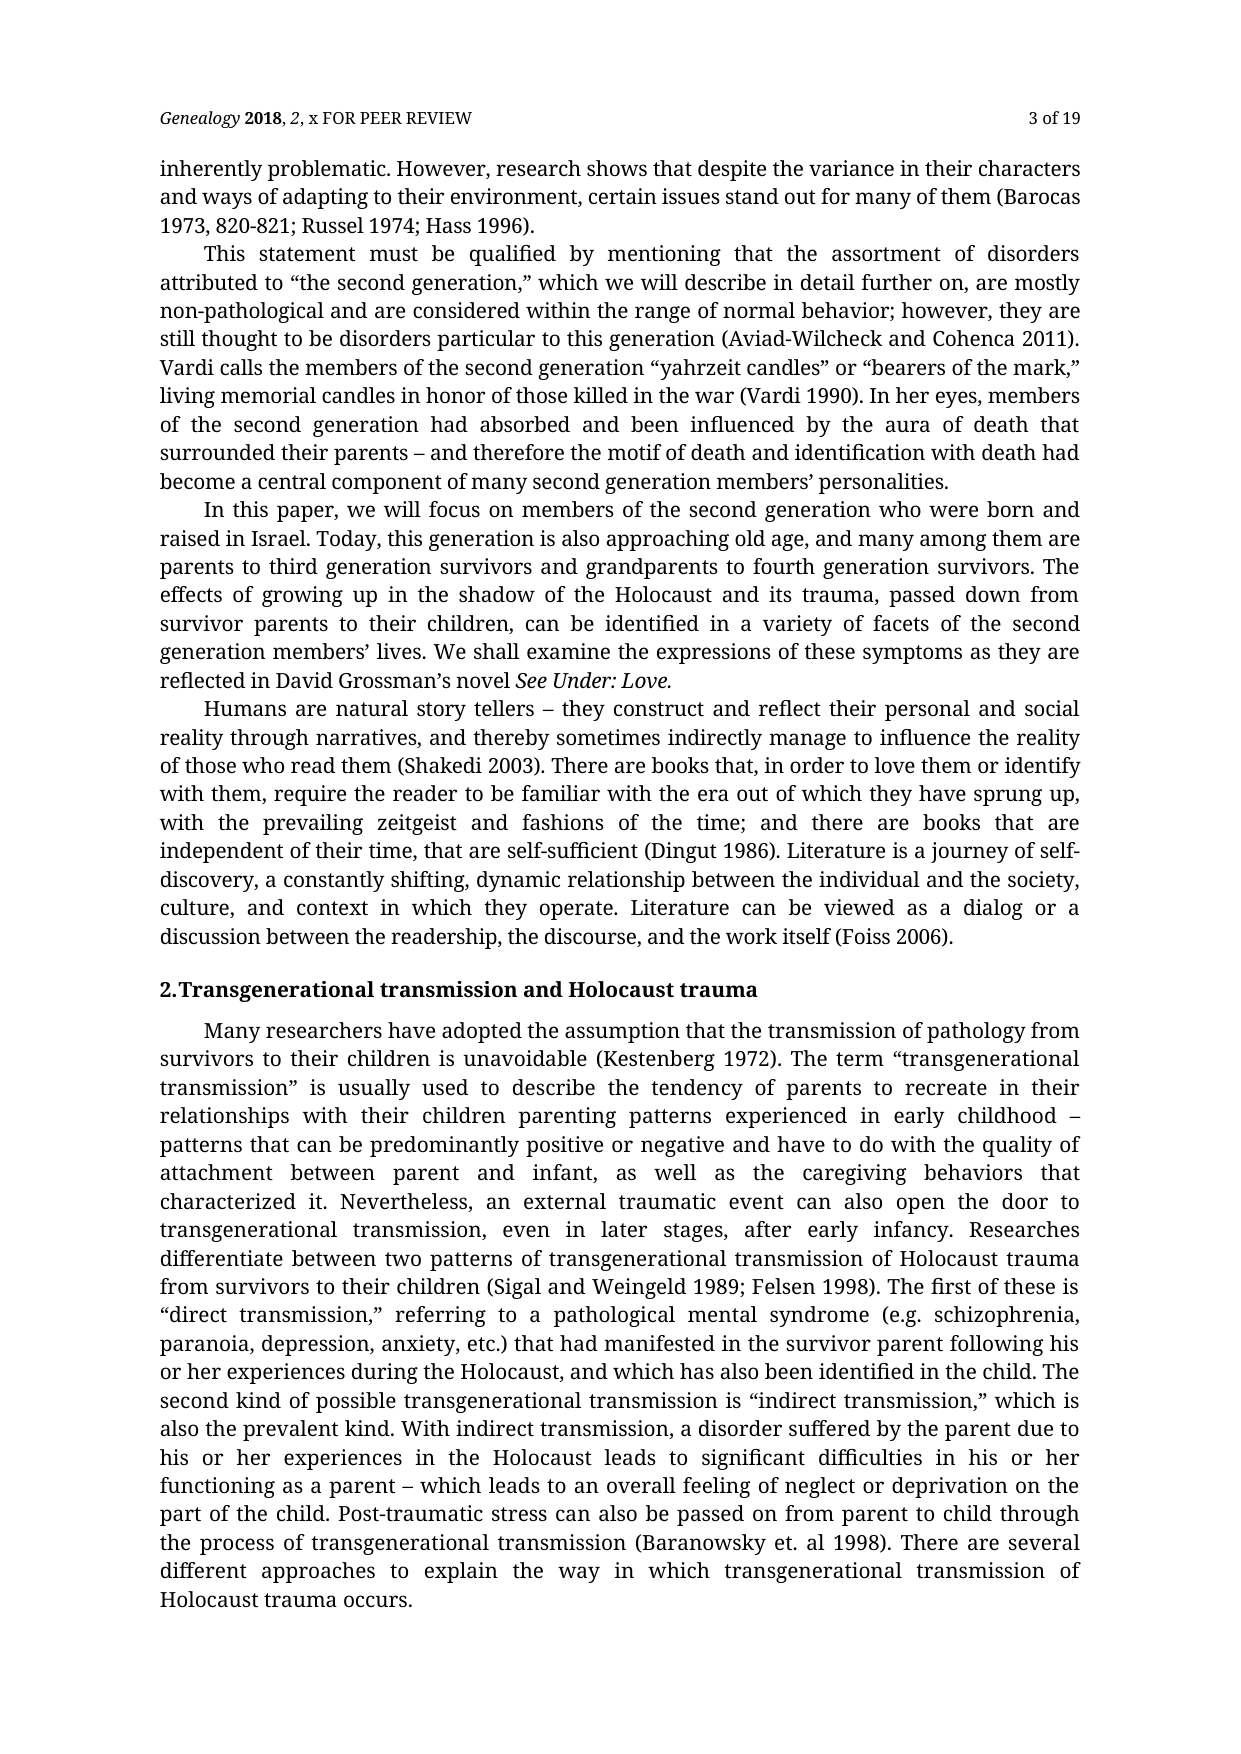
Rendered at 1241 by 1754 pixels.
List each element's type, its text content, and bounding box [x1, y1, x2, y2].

text Many researchers have adopted the assumption that the transmission of pathology from survivors to their children is unavoidable (Kestenberg 1972). The term “transgenerational transmission” is usually used to describe the tendency of parents to recreate in their relationships with their children parenting patterns experienced in early childhood – patterns that can be predominantly positive or negative and have to do with the quality of attachment between parent and infant, as well as the caregiving behaviors that characterized it. Nevertheless, an external traumatic event can also open the door to transgenerational transmission, even in later stages, after early infancy. Researches differentiate between two patterns of transgenerational transmission of Holocaust trauma from survivors to their children (Sigal and Weingeld 1989; Felsen 1998). The first of these is “direct transmission,” referring to a pathological mental syndrome (e.g. schizophrenia, paranoia, depression, anxiety, etc.) that had manifested in the survivor parent following his or her experiences during the Holocaust, and which has also been identified in the child. The second kind of possible transgenerational transmission is “indirect transmission,” which is also the prevalent kind. With indirect transmission, a disorder suffered by the parent due to his or her experiences in the Holocaust leads to significant difficulties in his or her functioning as a parent – which leads to an overall feeling of neglect or deprivation on the part of the child. Post-traumatic stress can also be passed on from parent to child through the process of transgenerational transmission (Baranowsky et. al 1998). There are several different approaches to explain the way in which transgenerational transmission of Holocaust trauma occurs. [159, 1016, 1081, 1613]
text In this paper, we will focus on members of the second generation who were born and raised in Israel. Today, this generation is also approaching old age, and many among them are parents to third generation survivors and grandparents to fourth generation survivors. The effects of growing up in the shadow of the Holocaust and its trauma, passed down from survivor parents to their children, can be identified in a variety of facets of the second generation members’ lives. We shall examine the expressions of these symptoms as they are reflected in David Grossman’s novel See Under: Love. [159, 495, 1081, 694]
subtitle Transgenerational transmission and Holocaust trauma [159, 975, 1081, 1004]
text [159, 154, 1081, 239]
text This statement must be qualified by mentioning that the assortment of disorders attributed to “the second generation,” which we will describe in detail further on, are mostly non-pathological and are considered within the range of normal behavior; however, they are still thought to be disorders particular to this generation (Aviad-Wilcheck and Cohenca 2011). Vardi calls the members of the second generation “yahrzeit candles” or “bearers of the mark,” living memorial candles in honor of those killed in the war (Vardi 1990). In her eyes, members of the second generation had absorbed and been influenced by the aura of death that surrounded their parents – and therefore the motif of death and identification with death had become a central component of many second generation members’ personalities. [159, 239, 1081, 495]
text Humans are natural story tellers – they construct and reflect their personal and social reality through narratives, and thereby sometimes indirectly manage to influence the reality of those who read them (Shakedi 2003). There are books that, in order to love them or identify with them, require the reader to be familiar with the era out of which they have sprung up, with the prevailing zeitgeist and fashions of the time; and there are books that are independent of their time, that are self-sufficient (Dingut 1986). Literature is a journey of self-discovery, a constantly shifting, dynamic relationship between the individual and the society, culture, and context in which they operate. Literature can be viewed as a dialog or a discussion between the readership, the discourse, and the work itself (Foiss 2006). [159, 694, 1081, 950]
